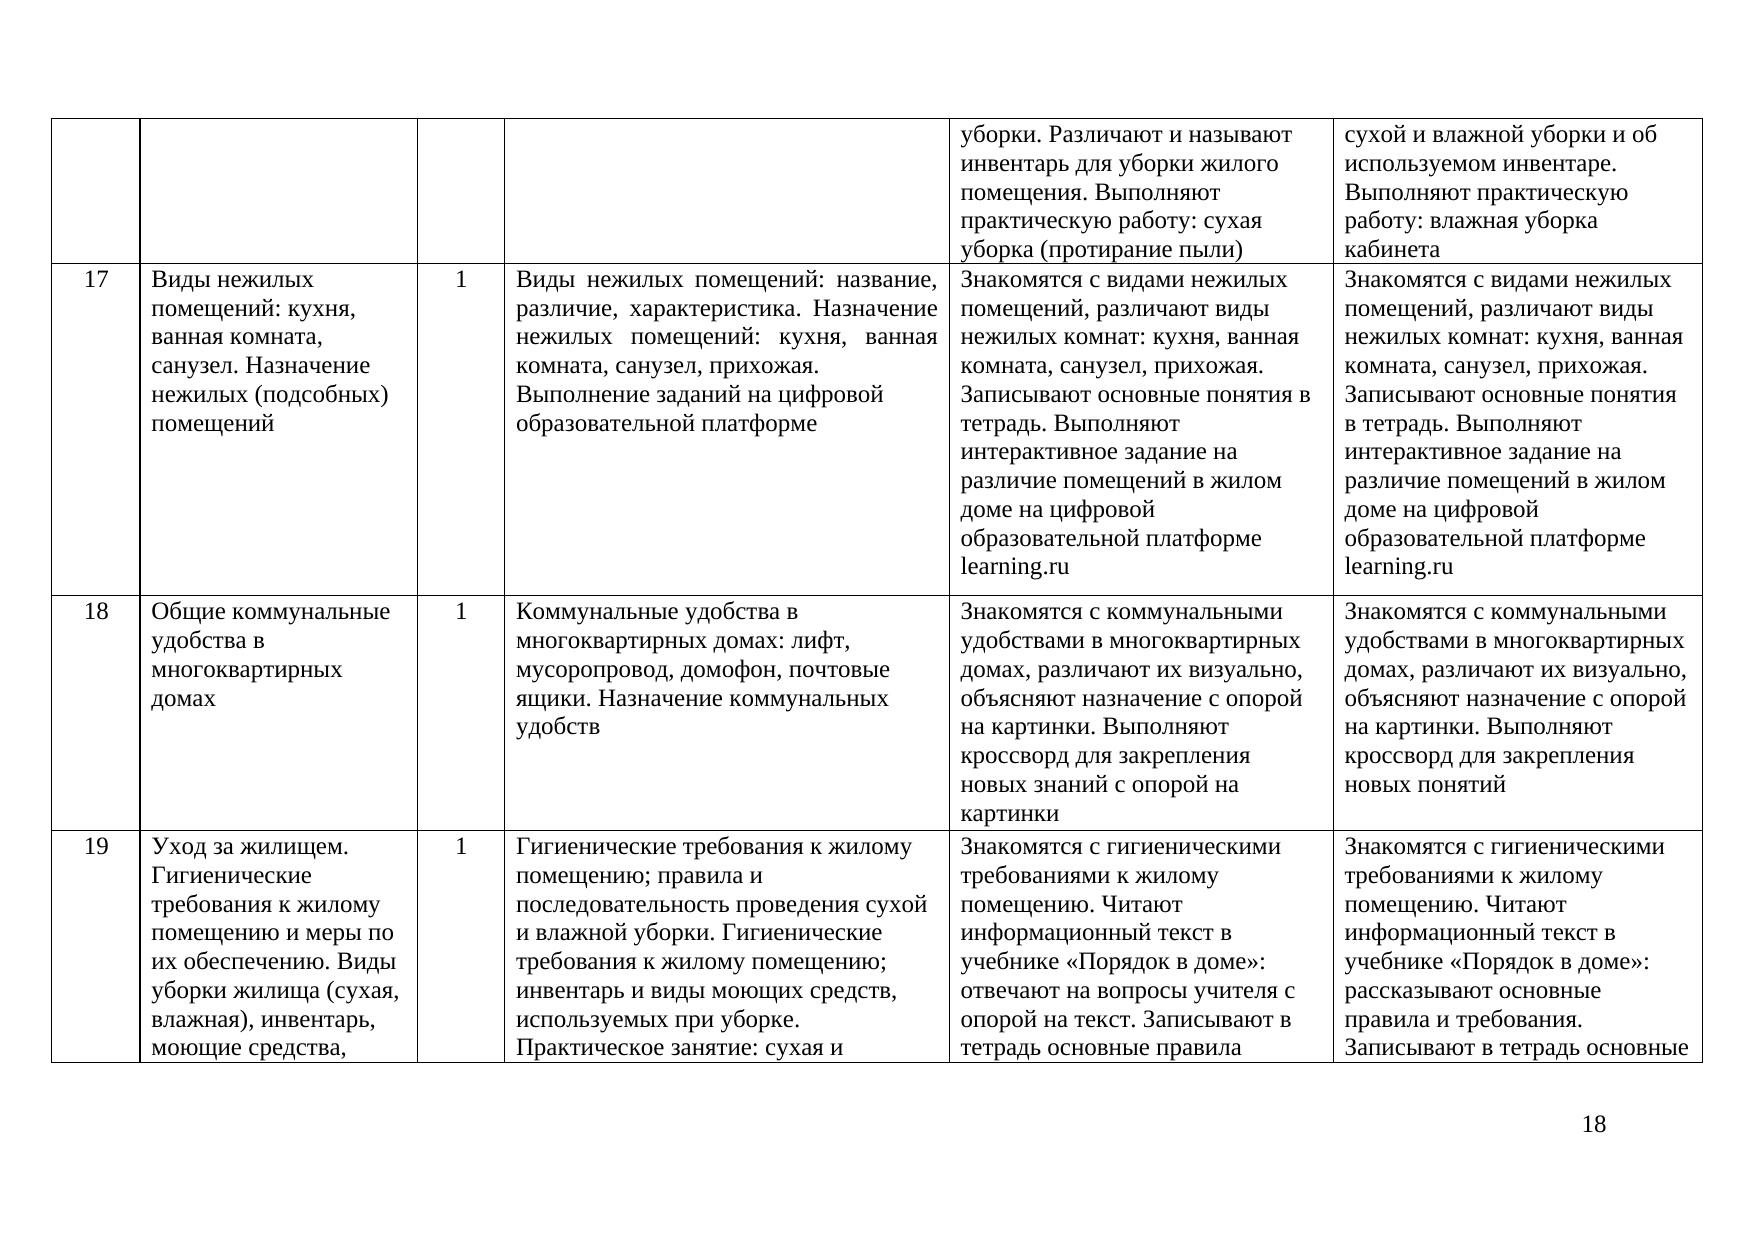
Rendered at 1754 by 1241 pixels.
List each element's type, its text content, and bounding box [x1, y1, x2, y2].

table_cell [1334, 831, 1702, 1062]
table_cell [950, 831, 1333, 1062]
table_cell Знакомятся с коммунальными удобствами в многоквартирных домах, различают их визуально, объясняют назначение с опорой на картинки. Выполняют кроссворд для закрепления новых понятий [1334, 596, 1702, 830]
table_cell 17 [52, 264, 139, 595]
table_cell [141, 119, 417, 263]
table_cell Коммунальные удобства в многоквартирных домах: лифт, мусоропровод, домофон, почтовые ящики. Назначение коммунальных удобств [505, 596, 949, 830]
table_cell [505, 831, 949, 1062]
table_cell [141, 831, 417, 1062]
table_cell 16 [52, 119, 139, 263]
table_cell 1 [418, 596, 504, 830]
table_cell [1334, 119, 1702, 263]
table_cell 19 [52, 831, 139, 1062]
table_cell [950, 119, 1333, 263]
table_cell Общие коммунальные удобства в многоквартирных домах [141, 596, 417, 830]
table_cell 18 [52, 596, 139, 830]
table_cell Виды нежилых помещений: кухня, ванная комната, санузел. Назначение нежилых (подсобных) помещений [141, 264, 417, 595]
table_cell Виды нежилых помещений: название, различие, характеристика. Назначение нежилых помещений: кухня, ванная комната, санузел, прихожая. Выполнение заданий на цифровой образовательной платформе [505, 264, 949, 595]
table_cell Знакомятся с коммунальными удобствами в многоквартирных домах, различают их визуально, объясняют назначение с опорой на картинки. Выполняют кроссворд для закрепления новых знаний с опорой на картинки [950, 596, 1333, 830]
table_cell Знакомятся с видами нежилых помещений, различают виды нежилых комнат: кухня, ванная комната, санузел, прихожая. Записывают основные понятия в тетрадь. Выполняют интерактивное задание на различие помещений в жилом доме на цифровой образовательной платформе learning.ru [1334, 264, 1702, 595]
table_cell 1 [418, 264, 504, 595]
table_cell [505, 119, 949, 263]
table_cell Знакомятся с видами нежилых помещений, различают виды нежилых комнат: кухня, ванная комната, санузел, прихожая. Записывают основные понятия в тетрадь. Выполняют интерактивное задание на различие помещений в жилом доме на цифровой образовательной платформе learning.ru [950, 264, 1333, 595]
table_cell 1 [418, 119, 504, 263]
table_cell 1 [418, 831, 504, 1062]
